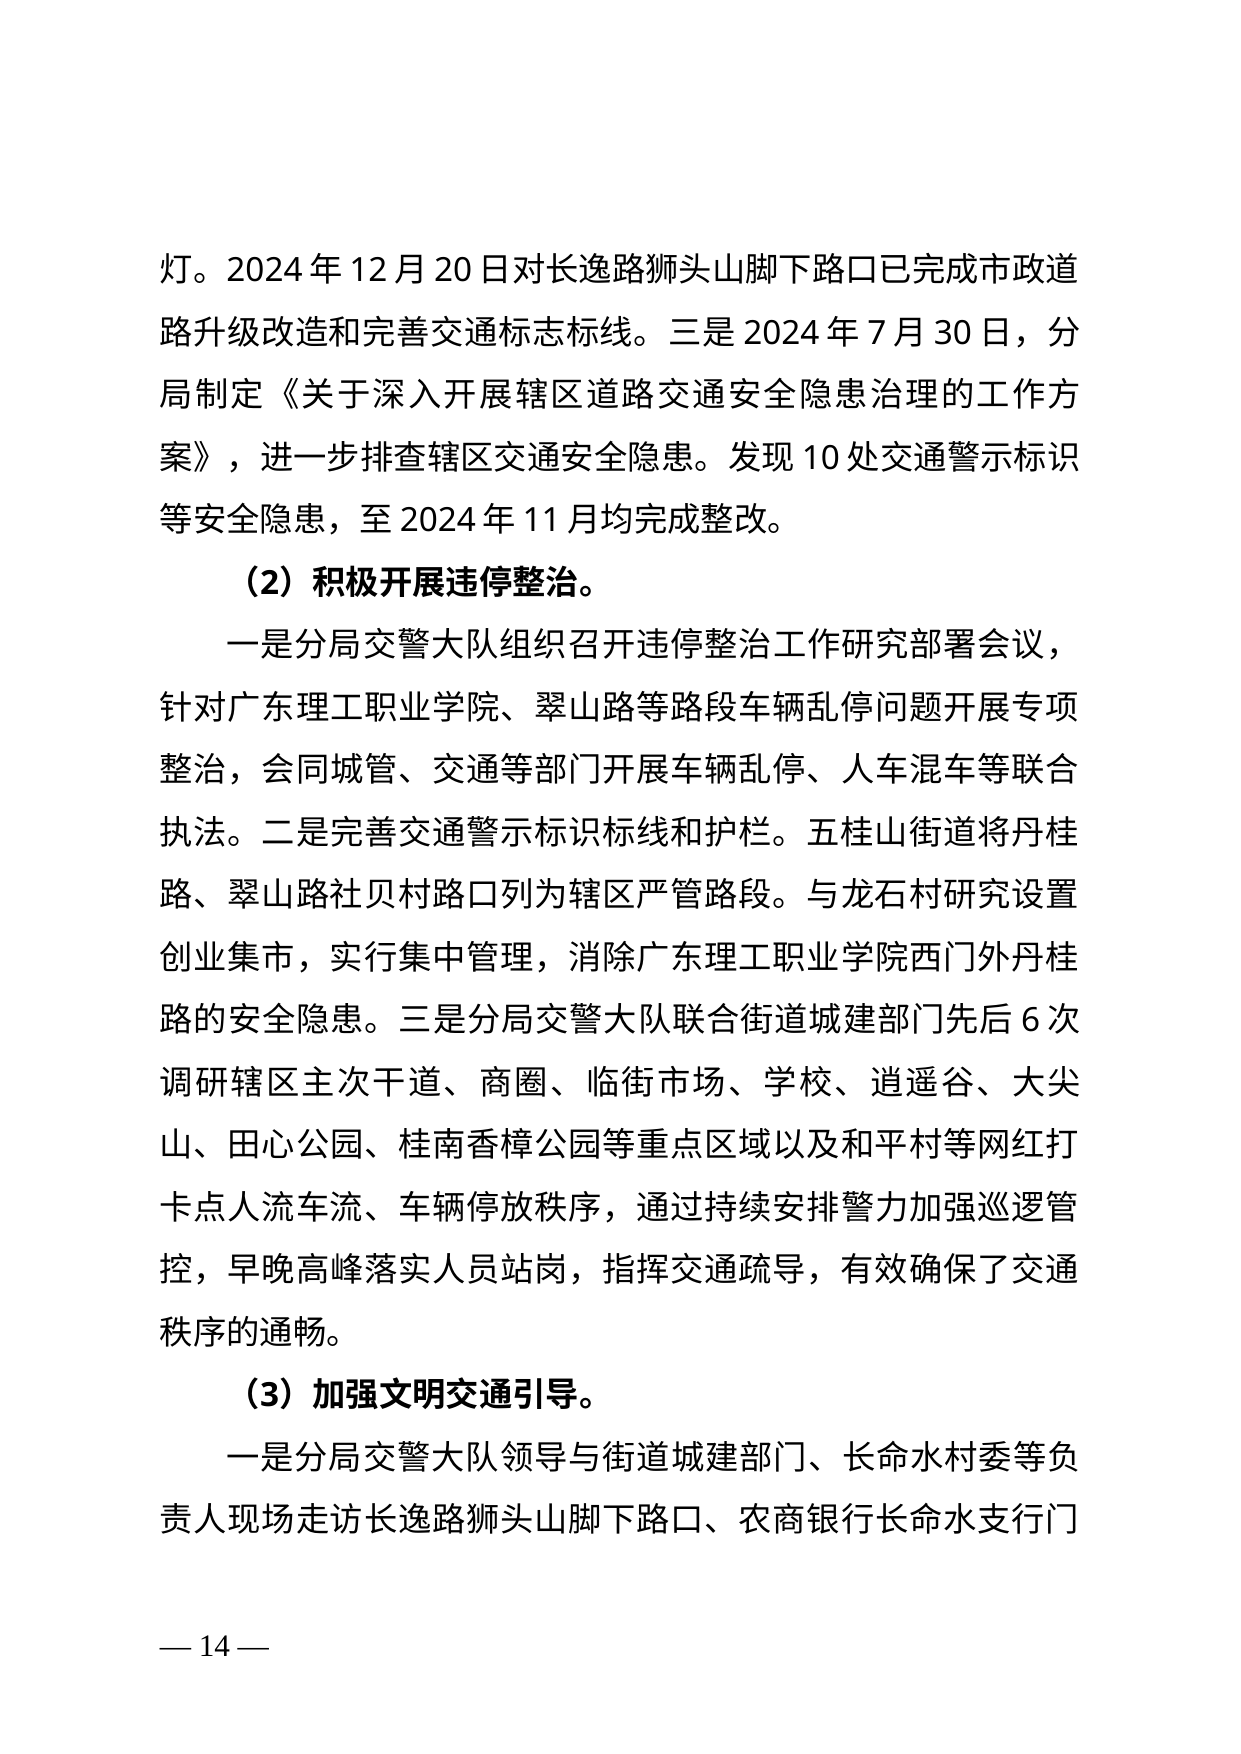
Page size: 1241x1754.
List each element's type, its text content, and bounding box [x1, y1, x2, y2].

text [159, 1419, 1081, 1544]
text （2）积极开展违停整治。 [159, 544, 1081, 607]
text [159, 232, 1081, 544]
text （3）加强文明交通引导。 [159, 1357, 1081, 1419]
text 一是分局交警大队组织召开违停整治工作研究部署会议，针对广东理工职业学院、翠山路等路段车辆乱停问题开展专项整治，会同城管、交通等部门开展车辆乱停、人车混车等联合执法。二是完善交通警示标识标线和护栏。五桂山街道将丹桂路、翠山路社贝村路口列为辖区严管路段。与龙石村研究设置创业集市，实行集中管理，消除广东理工职业学院西门外丹桂路的安全隐患。三是分局交警大队联合街道城建部门先后6次调研辖区主次干道、商圈、临街市场、学校、逍遥谷、大尖山、田心公园、桂南香樟公园等重点区域以及和平村等网红打卡点人流车流、车辆停放秩序，通过持续安排警力加强巡逻管控，早晚高峰落实人员站岗，指挥交通疏导，有效确保了交通秩序的通畅。 [159, 607, 1081, 1357]
